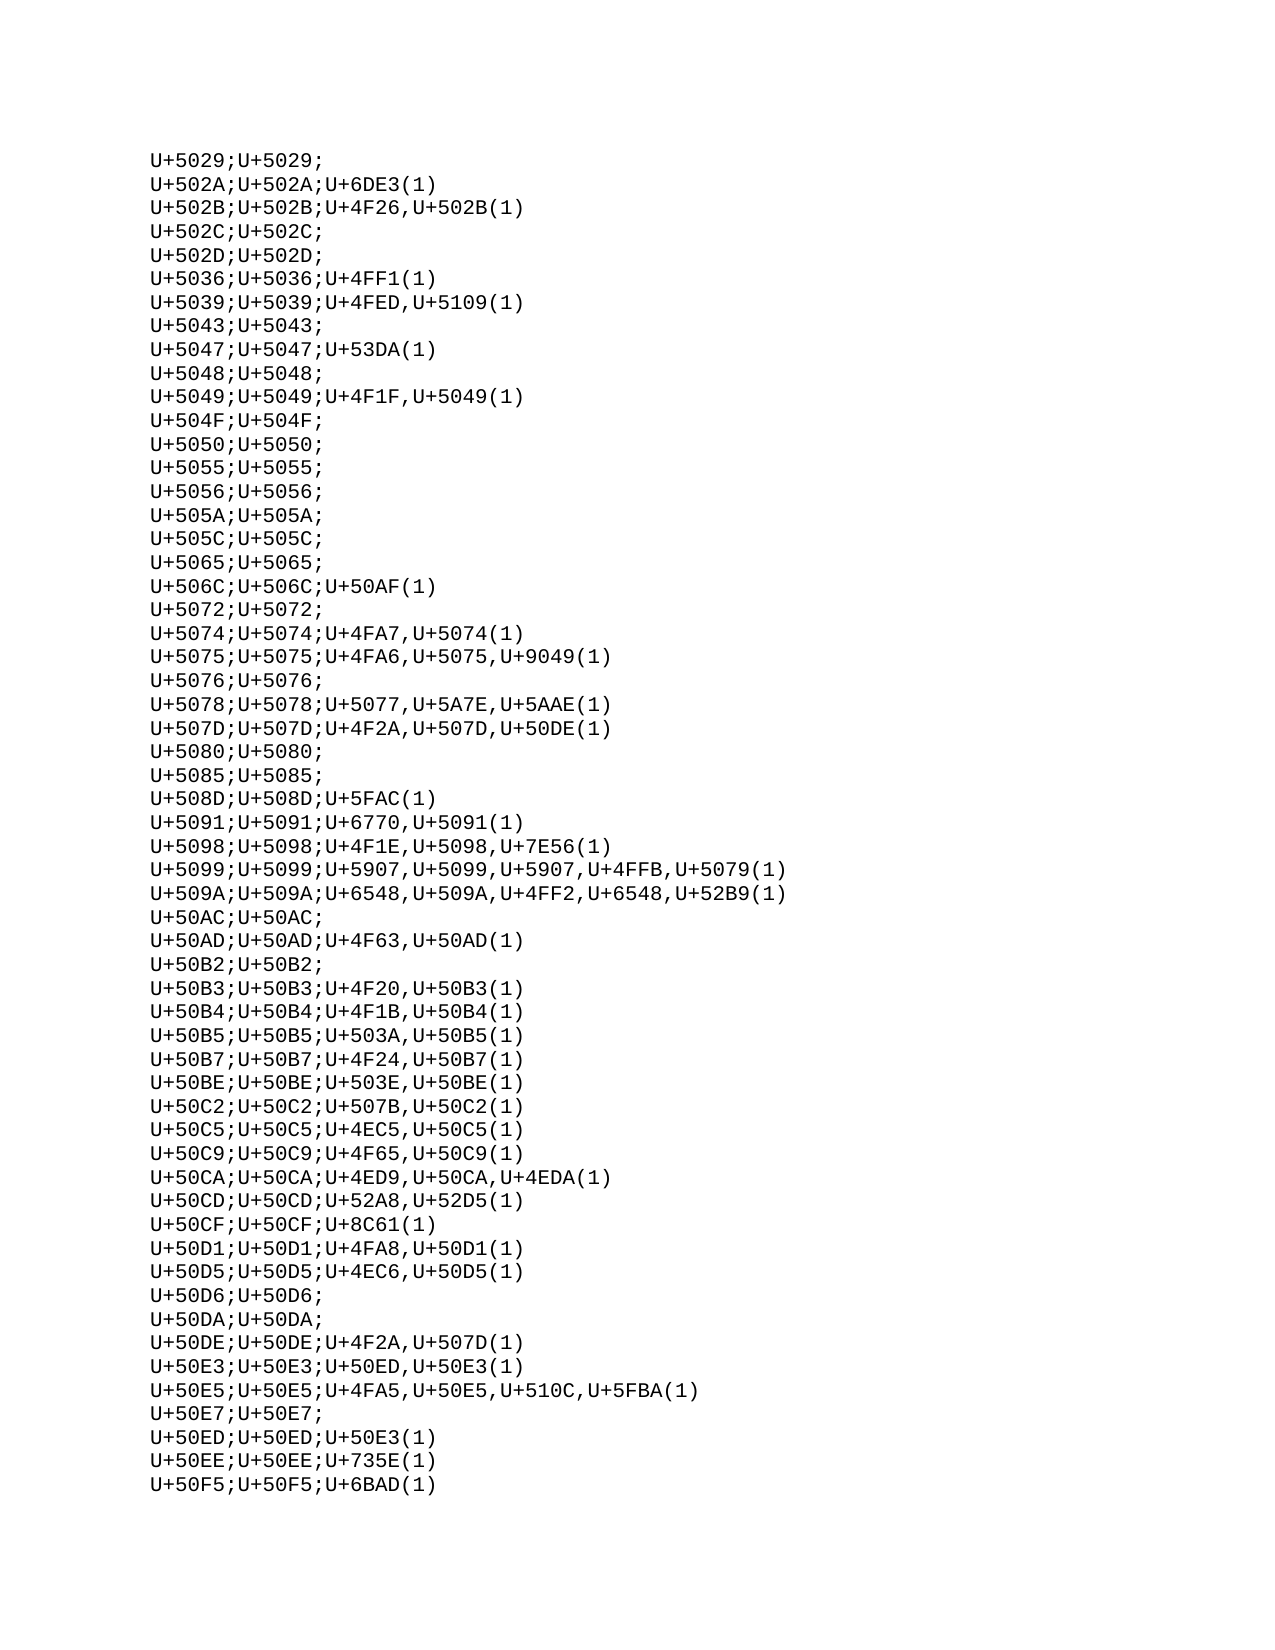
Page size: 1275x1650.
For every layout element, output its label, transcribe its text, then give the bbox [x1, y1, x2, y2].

text U+5098;U+5098;U+4F1E,U+5098,U+7E56(1) [150, 836, 1125, 859]
text U+505A;U+505A; [150, 505, 1125, 528]
text U+50B3;U+50B3;U+4F20,U+50B3(1) [150, 978, 1125, 1001]
text U+50B5;U+50B5;U+503A,U+50B5(1) [150, 1025, 1125, 1048]
text U+50DA;U+50DA; [150, 1309, 1125, 1332]
text U+5048;U+5048; [150, 363, 1125, 386]
text U+5029;U+5029; [150, 150, 1125, 174]
text U+507D;U+507D;U+4F2A,U+507D,U+50DE(1) [150, 717, 1125, 741]
text U+5076;U+5076; [150, 670, 1125, 694]
text U+5075;U+5075;U+4FA6,U+5075,U+9049(1) [150, 647, 1125, 670]
text U+50D5;U+50D5;U+4EC6,U+50D5(1) [150, 1261, 1125, 1285]
text U+50E7;U+50E7; [150, 1403, 1125, 1427]
text U+5055;U+5055; [150, 457, 1125, 481]
text U+50B4;U+50B4;U+4F1B,U+50B4(1) [150, 1001, 1125, 1025]
text U+50C2;U+50C2;U+507B,U+50C2(1) [150, 1096, 1125, 1119]
text U+509A;U+509A;U+6548,U+509A,U+4FF2,U+6548,U+52B9(1) [150, 883, 1125, 907]
text U+502A;U+502A;U+6DE3(1) [150, 174, 1125, 197]
text U+50AD;U+50AD;U+4F63,U+50AD(1) [150, 930, 1125, 954]
text U+504F;U+504F; [150, 410, 1125, 434]
text U+50F5;U+50F5;U+6BAD(1) [150, 1474, 1125, 1498]
text U+5039;U+5039;U+4FED,U+5109(1) [150, 292, 1125, 316]
text U+5078;U+5078;U+5077,U+5A7E,U+5AAE(1) [150, 694, 1125, 717]
text U+5036;U+5036;U+4FF1(1) [150, 268, 1125, 292]
text U+50B2;U+50B2; [150, 954, 1125, 978]
text U+50AC;U+50AC; [150, 907, 1125, 930]
text U+5049;U+5049;U+4F1F,U+5049(1) [150, 386, 1125, 410]
text U+5085;U+5085; [150, 765, 1125, 788]
text U+502B;U+502B;U+4F26,U+502B(1) [150, 197, 1125, 221]
text U+5050;U+5050; [150, 434, 1125, 457]
text U+50C9;U+50C9;U+4F65,U+50C9(1) [150, 1143, 1125, 1167]
text U+5043;U+5043; [150, 316, 1125, 339]
text U+505C;U+505C; [150, 528, 1125, 552]
text U+50ED;U+50ED;U+50E3(1) [150, 1427, 1125, 1451]
text U+508D;U+508D;U+5FAC(1) [150, 788, 1125, 812]
text U+50C5;U+50C5;U+4EC5,U+50C5(1) [150, 1119, 1125, 1143]
text U+50CA;U+50CA;U+4ED9,U+50CA,U+4EDA(1) [150, 1167, 1125, 1190]
text U+50CD;U+50CD;U+52A8,U+52D5(1) [150, 1190, 1125, 1214]
text U+502D;U+502D; [150, 244, 1125, 268]
text U+5047;U+5047;U+53DA(1) [150, 339, 1125, 363]
text U+5072;U+5072; [150, 599, 1125, 623]
text U+50D6;U+50D6; [150, 1285, 1125, 1309]
text U+5091;U+5091;U+6770,U+5091(1) [150, 812, 1125, 836]
text U+50DE;U+50DE;U+4F2A,U+507D(1) [150, 1332, 1125, 1356]
text U+5099;U+5099;U+5907,U+5099,U+5907,U+4FFB,U+5079(1) [150, 859, 1125, 883]
text U+50E3;U+50E3;U+50ED,U+50E3(1) [150, 1356, 1125, 1379]
text U+50D1;U+50D1;U+4FA8,U+50D1(1) [150, 1238, 1125, 1261]
text U+506C;U+506C;U+50AF(1) [150, 576, 1125, 599]
text U+50CF;U+50CF;U+8C61(1) [150, 1214, 1125, 1238]
text U+5065;U+5065; [150, 552, 1125, 576]
text U+502C;U+502C; [150, 221, 1125, 244]
text U+50E5;U+50E5;U+4FA5,U+50E5,U+510C,U+5FBA(1) [150, 1379, 1125, 1403]
text U+50B7;U+50B7;U+4F24,U+50B7(1) [150, 1048, 1125, 1072]
text U+5074;U+5074;U+4FA7,U+5074(1) [150, 623, 1125, 647]
text U+50BE;U+50BE;U+503E,U+50BE(1) [150, 1072, 1125, 1096]
text U+5080;U+5080; [150, 741, 1125, 765]
text U+5056;U+5056; [150, 481, 1125, 505]
text U+50EE;U+50EE;U+735E(1) [150, 1451, 1125, 1474]
